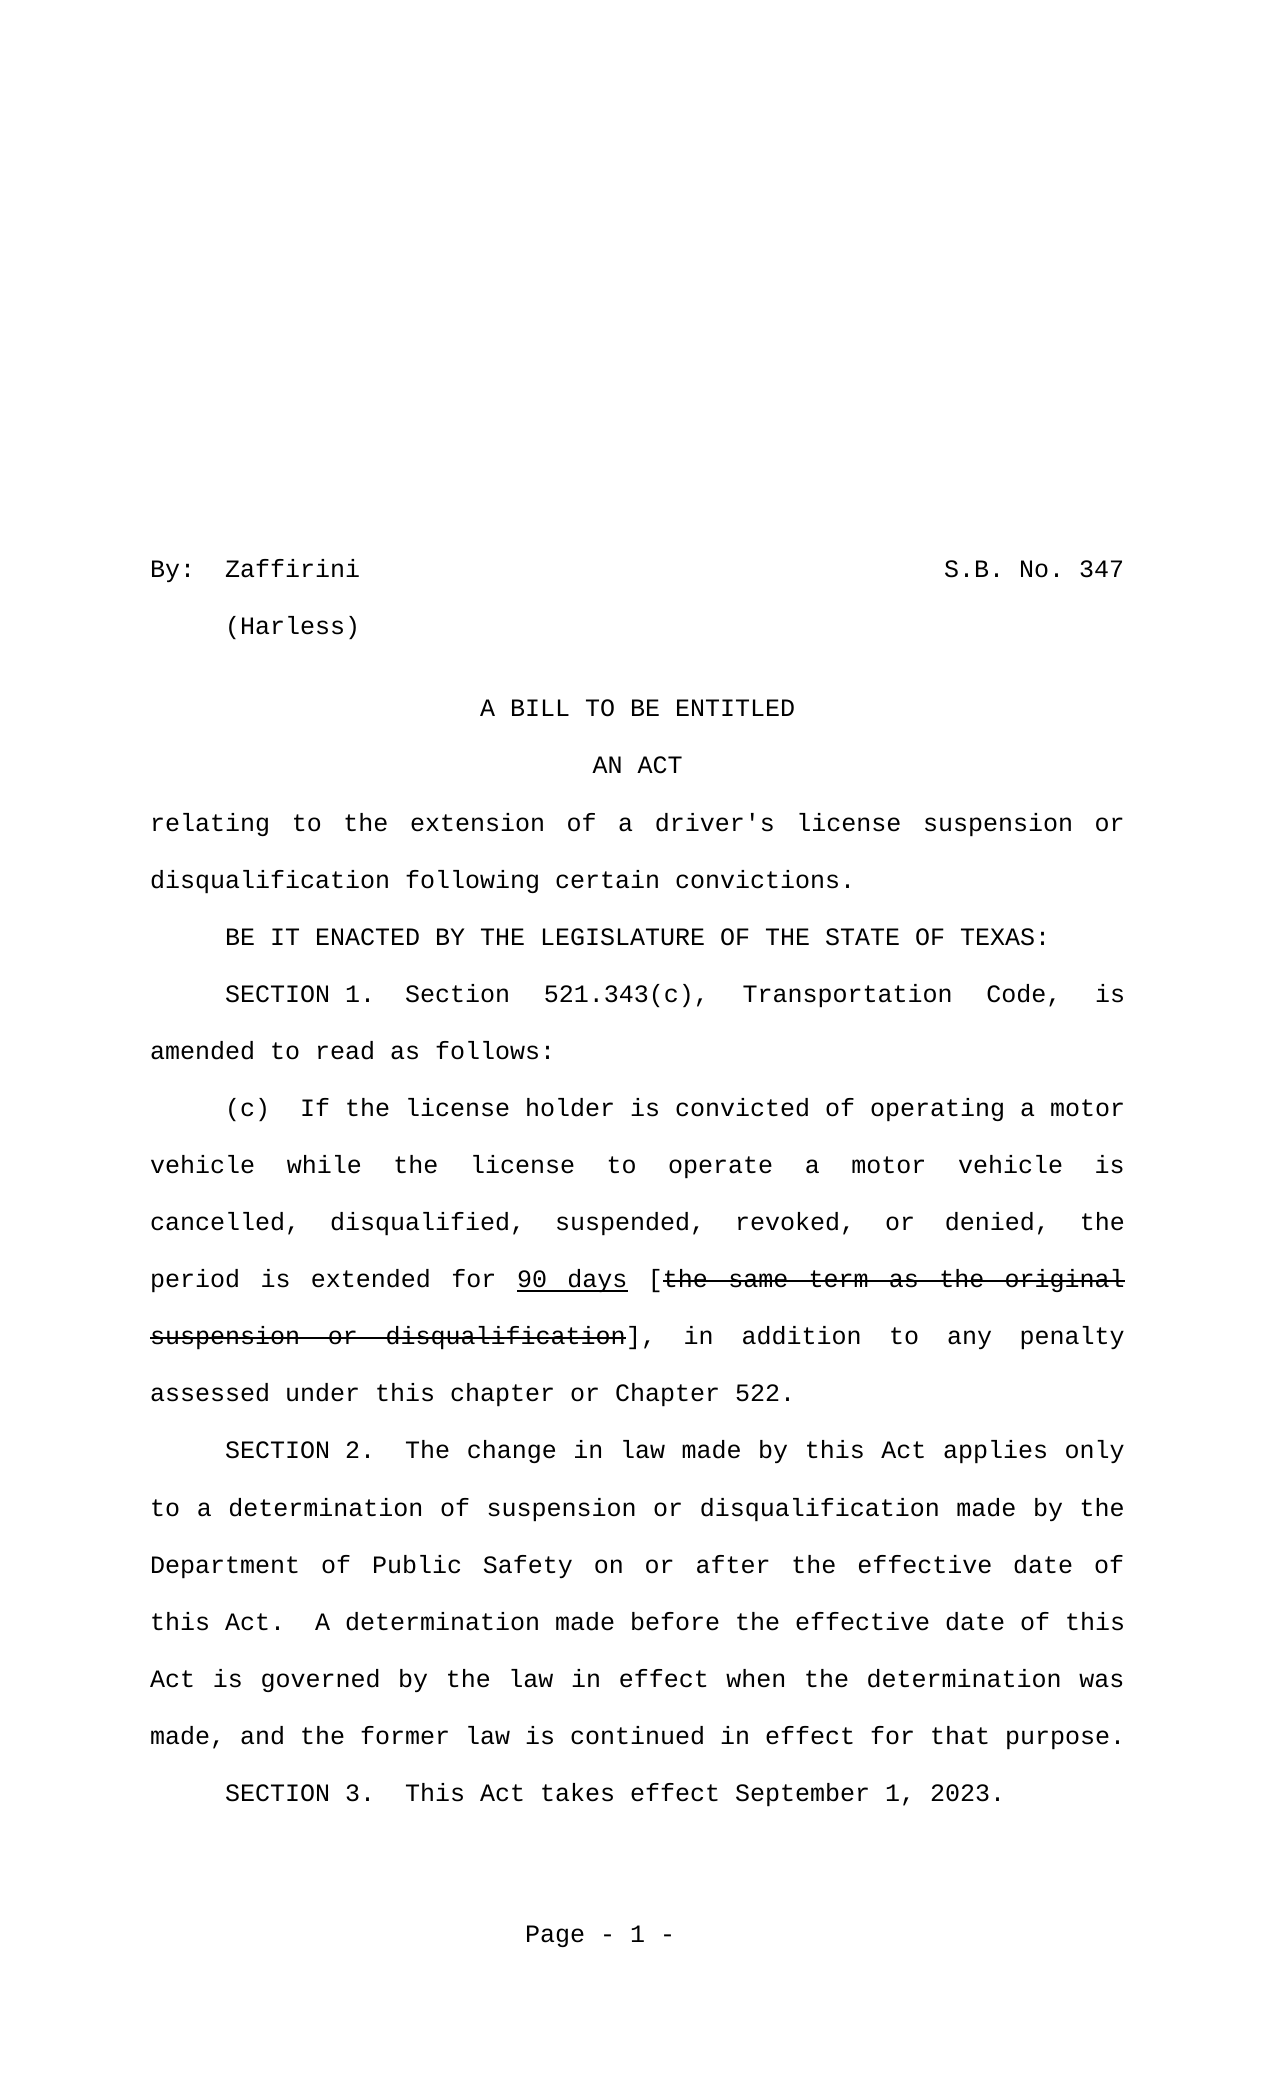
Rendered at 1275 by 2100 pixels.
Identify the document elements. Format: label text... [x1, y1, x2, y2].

text SECTION 3. This Act takes effect September 1, 2023. [150, 1780, 1125, 1809]
text By: Zaffirini S.B. No. 347 [150, 557, 1125, 585]
text BE IT ENACTED BY THE LEGISLATURE OF THE STATE OF TEXAS: [150, 924, 1125, 953]
text relating to the extension of a driver's license suspension or disqualification following certain convictions. [150, 810, 1125, 896]
text A BILL TO BE ENTITLED [150, 696, 1125, 724]
text AN ACT [150, 753, 1125, 781]
text (c) If the license holder is convicted of operating a motor vehicle while the license to operate a motor vehicle is cancelled, disqualified, suspended, revoked, or denied, the period is extended for 90 days [the same term as the original suspension or disqualification], in addition to any penalty assessed under this chapter or Chapter 522. [150, 1095, 1125, 1409]
text SECTION 1. Section 521.343(c), Transportation Code, is amended to read as follows: [150, 981, 1125, 1067]
text SECTION 2. The change in law made by this Act applies only to a determination of suspension or disqualification made by the Department of Public Safety on or after the effective date of this Act. A determination made before the effective date of this Act is governed by the law in effect when the determination was made, and the former law is continued in effect for that purpose. [150, 1438, 1125, 1752]
text (Harless) [150, 614, 1125, 642]
